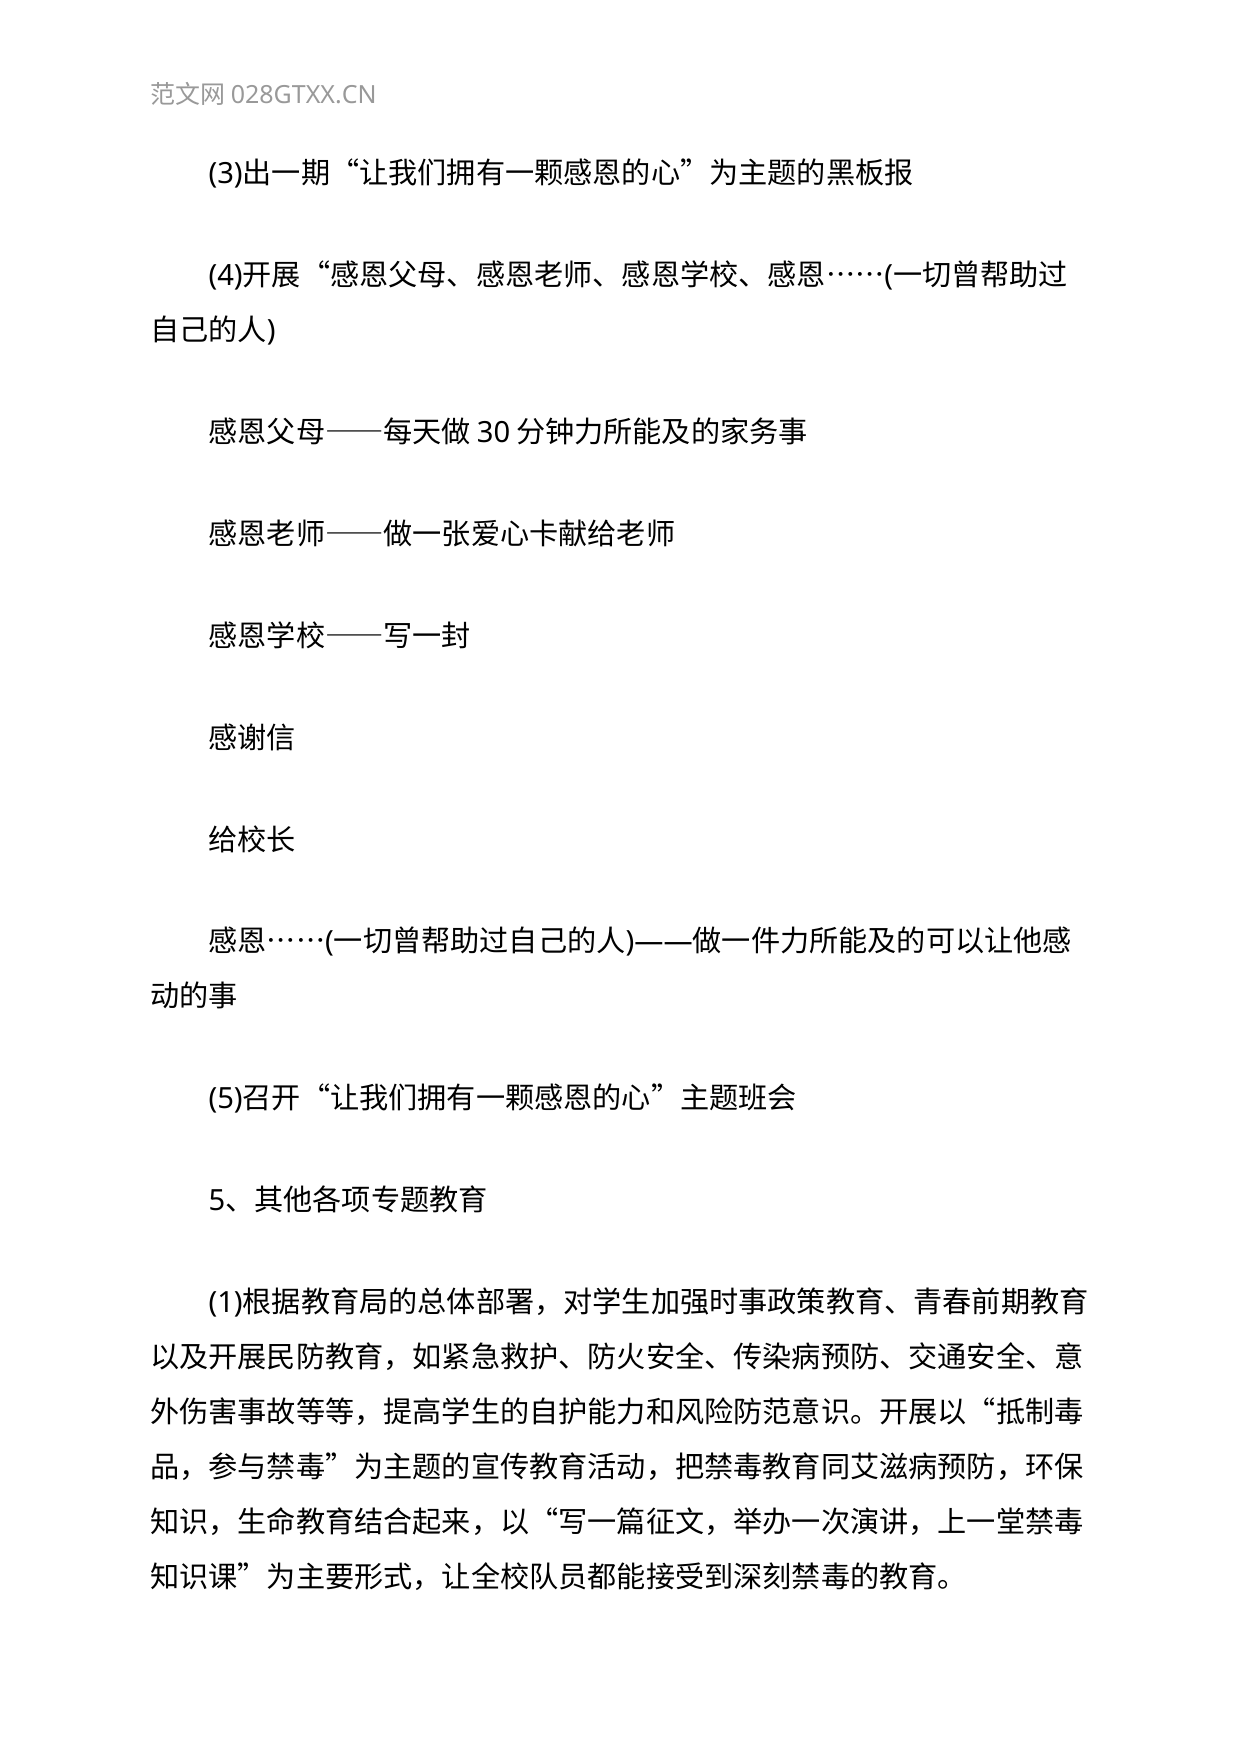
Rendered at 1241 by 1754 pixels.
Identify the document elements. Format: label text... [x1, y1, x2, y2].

text 感恩老师——做一张爱心卡献给老师 [150, 511, 1090, 553]
text 感恩……(一切曾帮助过自己的人)——做一件力所能及的可以让他感动的事 [150, 918, 1090, 1015]
text 感恩学校——写一封 [150, 613, 1090, 655]
text 感恩父母——每天做30分钟力所能及的家务事 [150, 409, 1090, 451]
text (1)根据教育局的总体部署，对学生加强时事政策教育、青春前期教育以及开展民防教育，如紧急救护、防火安全、传染病预防、交通安全、意外伤害事故等等，提高学生的自护能力和风险防范意识。开展以“抵制毒品，参与禁毒”为主题的宣传教育活动，把禁毒教育同艾滋病预防，环保知识，生命教育结合起来，以“写一篇征文，举办一次演讲，上一堂禁毒知识课”为主要形式，让全校队员都能接受到深刻禁毒的教育。 [150, 1279, 1090, 1596]
text (5)召开“让我们拥有一颗感恩的心”主题班会 [150, 1075, 1090, 1117]
text (3)出一期“让我们拥有一颗感恩的心”为主题的黑板报 [150, 150, 1090, 192]
text 感谢信 [150, 714, 1090, 757]
text 给校长 [150, 816, 1090, 858]
text 5、其他各项专题教育 [150, 1177, 1090, 1219]
text (4)开展“感恩父母、感恩老师、感恩学校、感恩……(一切曾帮助过自己的人) [150, 252, 1090, 349]
